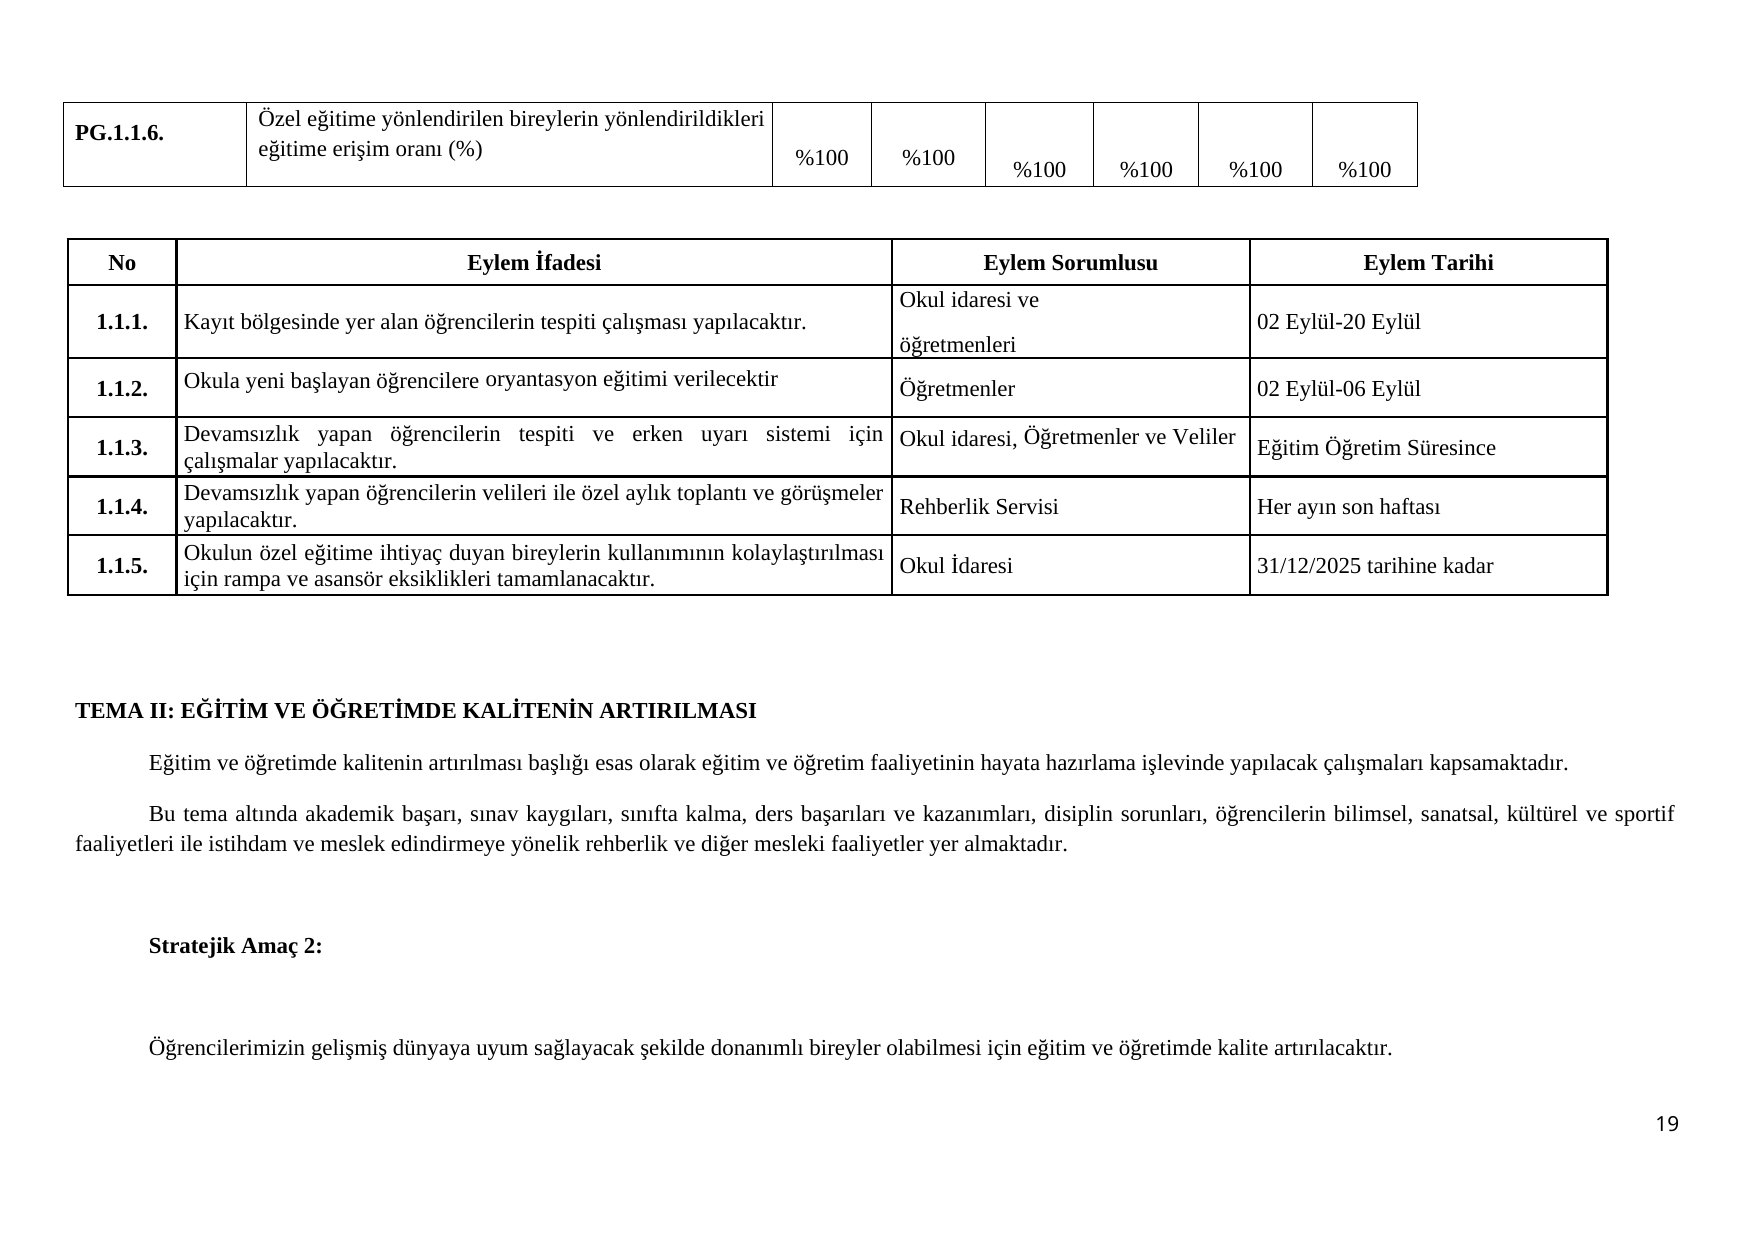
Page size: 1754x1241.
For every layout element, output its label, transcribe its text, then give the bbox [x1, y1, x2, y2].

table_cell Okula yeni başlayan öğrencilere oryantasyon eğitimi verilecektir [178, 359, 891, 416]
table_cell PG.1.1.6. [64, 103, 246, 186]
table_cell Rehberlik Servisi [893, 478, 1249, 534]
table_cell Eğitim Öğretim Süresince [1251, 418, 1606, 475]
table_cell Öğretmenler [893, 359, 1249, 416]
table_cell 1.1.1. [69, 286, 175, 357]
table_header Eylem Tarihi [1251, 240, 1606, 284]
text Eğitim ve öğretimde kalitenin artırılması başlığı esas olarak eğitim ve öğretim faaliyetinin hayata hazırlama işlevinde yapılacak çalışmaları kapsamaktadır. [75, 749, 1679, 775]
table_cell 1.1.2. [69, 359, 175, 416]
table_cell Devamsızlık yapan öğrencilerin velileri ile özel aylık toplantı ve görüşmeler yapılacaktır. [178, 478, 891, 534]
table_header No [69, 240, 175, 284]
table_cell Her ayın son haftası [1251, 478, 1606, 534]
table_cell %100 [1313, 103, 1417, 186]
table_cell 1.1.3. [69, 418, 175, 475]
table_cell %100 [1199, 103, 1312, 186]
table_cell %100 [773, 103, 871, 186]
table_cell %100 [986, 103, 1093, 186]
table_cell Okul idaresi, Öğretmenler ve Veliler [893, 418, 1249, 475]
table_cell 1.1.5. [69, 536, 175, 593]
table_cell 02 Eylül-20 Eylül [1251, 286, 1606, 357]
text Bu tema altında akademik başarı, sınav kaygıları, sınıfta kalma, ders başarıları ve kazanımları, disiplin sorunları, öğrencilerin bilimsel, sanatsal, kültürel ve sportif faaliyetleri ile istihdam ve meslek edindirmeye yönelik rehberlik ve diğer mesleki faaliyetler yer almaktadır. [75, 800, 1679, 856]
table_cell %100 [872, 103, 985, 186]
table_cell Okul İdaresi [893, 536, 1249, 593]
table_cell 1.1.4. [69, 478, 175, 534]
text Stratejik Amaç 2: [75, 932, 1679, 958]
table_cell Özel eğitime yönlendirilen bireylerin yönlendirildikleri eğitime erişim oranı (%) [247, 103, 772, 186]
table_cell 31/12/2025 tarihine kadar [1251, 536, 1606, 593]
text Öğrencilerimizin gelişmiş dünyaya uyum sağlayacak şekilde donanımlı bireyler olabilmesi için eğitim ve öğretimde kalite artırılacaktır. [75, 1034, 1679, 1060]
table_cell Devamsızlık yapan öğrencilerin tespiti ve erken uyarı sistemi için çalışmalar yapılacaktır. [178, 418, 891, 475]
table_header Eylem Sorumlusu [893, 240, 1249, 284]
text TEMA II: EĞİTİM VE ÖĞRETİMDE KALİTENİN ARTIRILMASI [75, 698, 1679, 724]
table_cell Kayıt bölgesinde yer alan öğrencilerin tespiti çalışması yapılacaktır. [178, 286, 891, 357]
table_cell Okulun özel eğitime ihtiyaç duyan bireylerin kullanımının kolaylaştırılması için rampa ve asansör eksiklikleri tamamlanacaktır. [178, 536, 891, 593]
table_cell %100 [1094, 103, 1198, 186]
table_cell 02 Eylül-06 Eylül [1251, 359, 1606, 416]
table_header Eylem İfadesi [178, 240, 891, 284]
table_cell Okul idaresi ve öğretmenleri [893, 286, 1249, 357]
